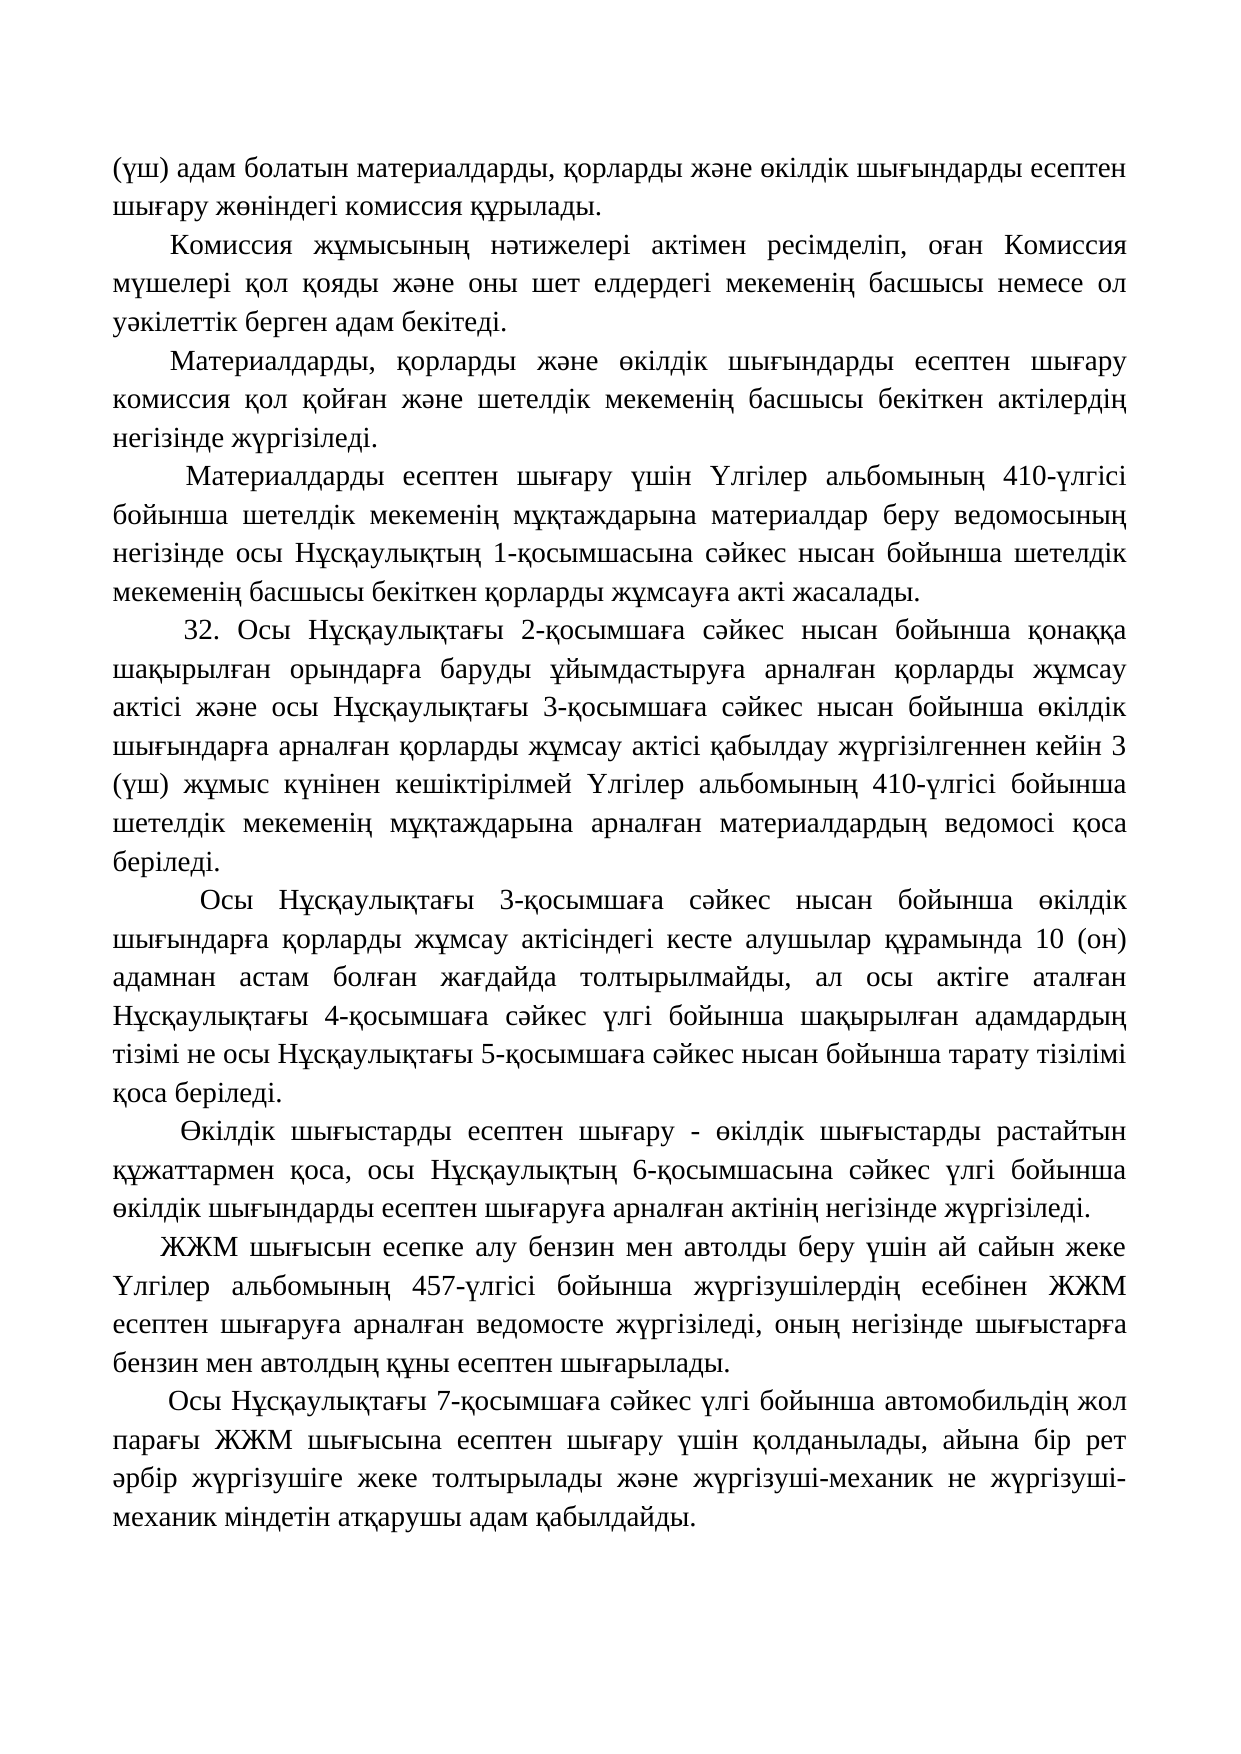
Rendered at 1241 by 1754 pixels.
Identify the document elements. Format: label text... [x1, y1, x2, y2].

text Материалдарды, қорларды және өкілдік шығындарды есептен шығару комиссия қол қойған және шетелдік мекеменің басшысы бекіткен актілердің негізінде жүргізіледі. [112, 343, 1128, 453]
text Комиссия жұмысының нәтижелері актімен ресімделіп, оған Комиссия мүшелері қол қояды және оны шет елдердегі мекеменің басшысы немесе ол уәкілеттік берген адам бекітеді. [112, 227, 1128, 338]
text ЖЖМ шығысын есепке алу бензин мен автолды беру үшін ай сайын жеке Үлгілер альбомының 457-үлгісі бойынша жүргізушілердің есебінен ЖЖМ есептен шығаруға арналған ведомосте жүргізіледі, оның негізінде шығыстарға бензин мен автолдың құны есептен шығарылады. [112, 1229, 1128, 1378]
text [112, 150, 1128, 222]
text 32. Осы Нұсқаулықтағы 2-қосымшаға сәйкес нысан бойынша қонаққа шақырылған орындарға баруды ұйымдастыруға арналған қорларды жұмсау актісі және осы Нұсқаулықтағы 3-қосымшаға сәйкес нысан бойынша өкілдік шығындарға арналған қорларды жұмсау актісі қабылдау жүргізілгеннен кейін 3 (үш) жұмыс күнінен кешіктірілмей Үлгілер альбомының 410-үлгісі бойынша шетелдік мекеменің мұқтаждарына арналған материалдардың ведомосі қоса беріледі. [112, 612, 1128, 877]
text Осы Нұсқаулықтағы 3-қосымшаға сәйкес нысан бойынша өкілдік шығындарға қорларды жұмсау актісіндегі кесте алушылар құрамында 10 (он) адамнан астам болған жағдайда толтырылмайды, ал осы актіге аталған Нұсқаулықтағы 4-қосымшаға сәйкес үлгі бойынша шақырылған адамдардың тізімі не осы Нұсқаулықтағы 5-қосымшаға сәйкес нысан бойынша тарату тізілімі қоса беріледі. [112, 882, 1128, 1108]
text Осы Нұсқаулықтағы 7-қосымшаға сәйкес үлгі бойынша автомобильдің жол парағы ЖЖМ шығысына есептен шығару үшін қолданылады, айына бір рет әрбір жүргізушіге жеке толтырылады және жүргізуші-механик не жүргізуші-механик міндетін атқарушы адам қабылдайды. [112, 1383, 1128, 1532]
text Материалдарды есептен шығару үшін Үлгілер альбомының 410-үлгісі бойынша шетелдік мекеменің мұқтаждарына материалдар беру ведомосының негізінде осы Нұсқаулықтың 1-қосымшасына сәйкес нысан бойынша шетелдік мекеменің басшысы бекіткен қорларды жұмсауға акті жасалады. [112, 458, 1128, 607]
text Өкілдік шығыстарды есептен шығару - өкілдік шығыстарды растайтын құжаттармен қоса, осы Нұсқаулықтың 6-қосымшасына сәйкес үлгі бойынша өкілдік шығындарды есептен шығаруға арналған актінің негізінде жүргізіледі. [112, 1113, 1128, 1224]
